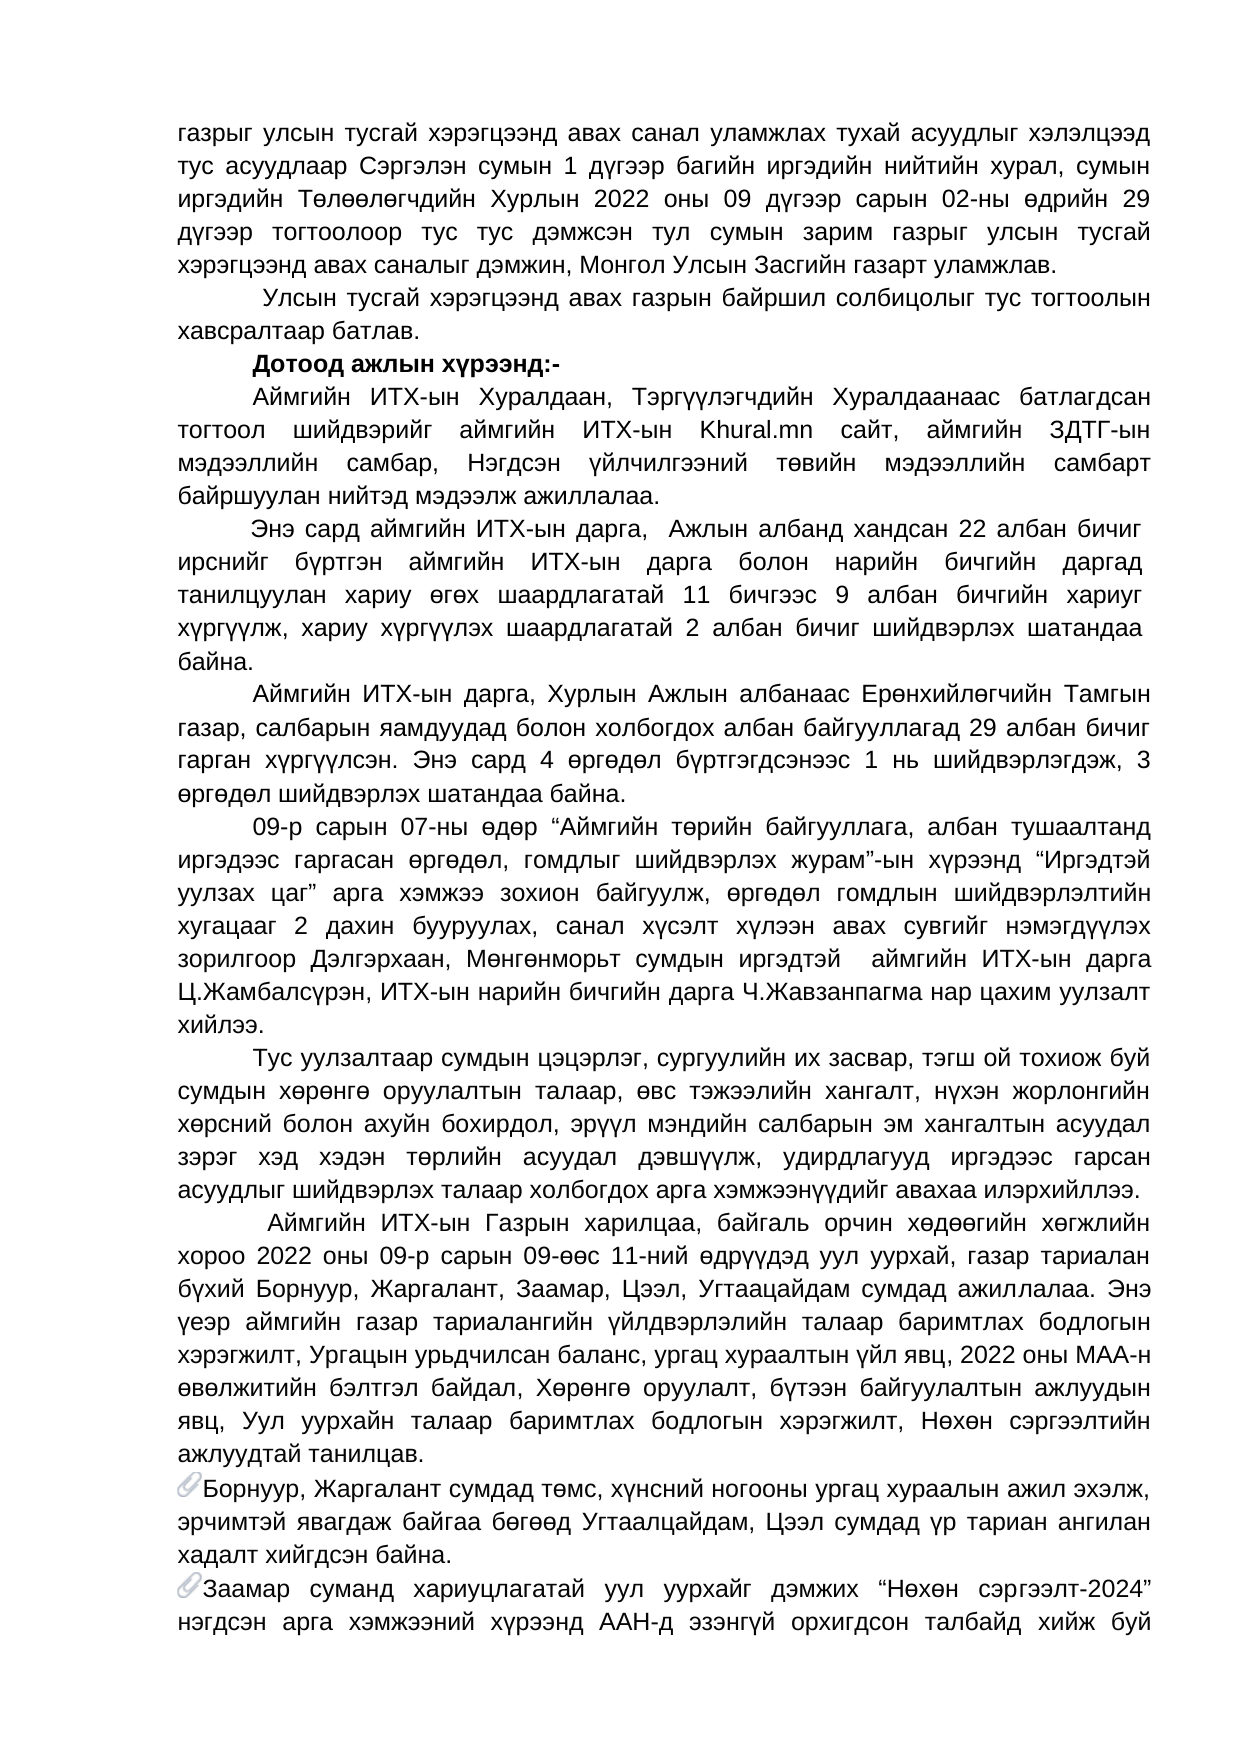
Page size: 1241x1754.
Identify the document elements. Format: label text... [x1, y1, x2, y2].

text Аймгийн ИТХ-ын Хуралдаан, Тэргүүлэгчдийн Хуралдаанаас батлагдсан тогтоол шийдвэрийг аймгийн ИТХ-ын Khural.mn сайт, аймгийн ЗДТГ-ын мэдээллийн самбар, Нэгдсэн үйлчилгээний төвийн мэдээллийн самбарт байршуулан нийтэд мэдээлж ажиллалаа. [177, 382, 1152, 510]
text Борнуур, Жаргалант сумдад төмс, хүнсний ногооны ургац хураалын ажил эхэлж, эрчимтэй явагдаж байгаа бөгөөд Угтаалцайдам, Цээл сумдад үр тариан ангилан хадалт хийгдсэн байна. [177, 1472, 1152, 1568]
text Улсын тусгай хэрэгцээнд авах газрын байршил солбицолыг тус тогтоолын хавсралтаар батлав. [177, 283, 1152, 345]
picture [177, 1472, 203, 1497]
text Аймгийн ИТХ-ын дарга, Хурлын Ажлын албанаас Ерөнхийлөгчийн Тамгын газар, салбарын яамдуудад болон холбогдох албан байгууллагад 29 албан бичиг гарган хүргүүлсэн. Энэ сард 4 өргөдөл бүртгэгдсэнээс 1 нь шийдвэрлэгдэж, 3 өргөдөл шийдвэрлэх шатандаа байна. [177, 679, 1152, 807]
text Аймгийн ИТХ-ын Газрын харилцаа, байгаль орчин хөдөөгийн хөгжлийн хороо 2022 оны 09-р сарын 09-өөс 11-ний өдрүүдэд уул уурхай, газар тариалан бүхий Борнуур, Жаргалант, Заамар, Цээл, Угтаацайдам сумдад ажиллалаа. Энэ үеэр аймгийн газар тариалангийн үйлдвэрлэлийн талаар баримтлах бодлогын хэрэгжилт, Ургацын урьдчилсан баланс, ургац хураалтын үйл явц, 2022 оны МАА-н өвөлжитийн бэлтгэл байдал, Хөрөнгө оруулалт, бүтээн байгуулалтын ажлуудын явц, Уул уурхайн талаар баримтлах бодлогын хэрэгжилт, Нөхөн сэргээлтийн ажлуудтай танилцав. [177, 1208, 1152, 1468]
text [177, 1573, 1152, 1636]
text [177, 118, 1152, 279]
text 09-р сарын 07-ны өдөр “Аймгийн төрийн байгууллага, албан тушаалтанд иргэдээс гаргасан өргөдөл, гомдлыг шийдвэрлэх журам”-ын хүрээнд “Иргэдтэй уулзах цаг” арга хэмжээ зохион байгуулж, өргөдөл гомдлын шийдвэрлэлтийн хугацааг 2 дахин бууруулах, санал хүсэлт хүлээн авах сувгийг нэмэгдүүлэх зорилгоор Дэлгэрхаан, Мөнгөнморьт сумдын иргэдтэй аймгийн ИТХ-ын дарга Ц.Жамбалсүрэн, ИТХ-ын нарийн бичгийн дарга Ч.Жавзанпагма нар цахим уулзалт хийлээ. [177, 812, 1152, 1038]
text Дотоод ажлын хүрээнд:- [177, 349, 1152, 378]
text Тус уулзалтаар сумдын цэцэрлэг, сургуулийн их засвар, тэгш ой тохиож буй сумдын хөрөнгө оруулалтын талаар, өвс тэжээлийн хангалт, нүхэн жорлонгийн хөрсний болон ахуйн бохирдол, эрүүл мэндийн салбарын эм хангалтын асуудал зэрэг хэд хэдэн төрлийн асуудал дэвшүүлж, удирдлагууд иргэдээс гарсан асуудлыг шийдвэрлэх талаар холбогдох арга хэмжээнүүдийг авахаа илэрхийллээ. [177, 1043, 1152, 1203]
text Энэ сард аймгийн ИТХ-ын дарга, Ажлын албанд хандсан 22 албан бичиг ирснийг бүртгэн аймгийн ИТХ-ын дарга болон нарийн бичгийн даргад танилцуулан хариу өгөх шаардлагатай 11 бичгээс 9 албан бичгийн хариуг хүргүүлж, хариу хүргүүлэх шаардлагатай 2 албан бичиг шийдвэрлэх шатандаа байна. [177, 514, 1143, 675]
picture [177, 1572, 203, 1598]
